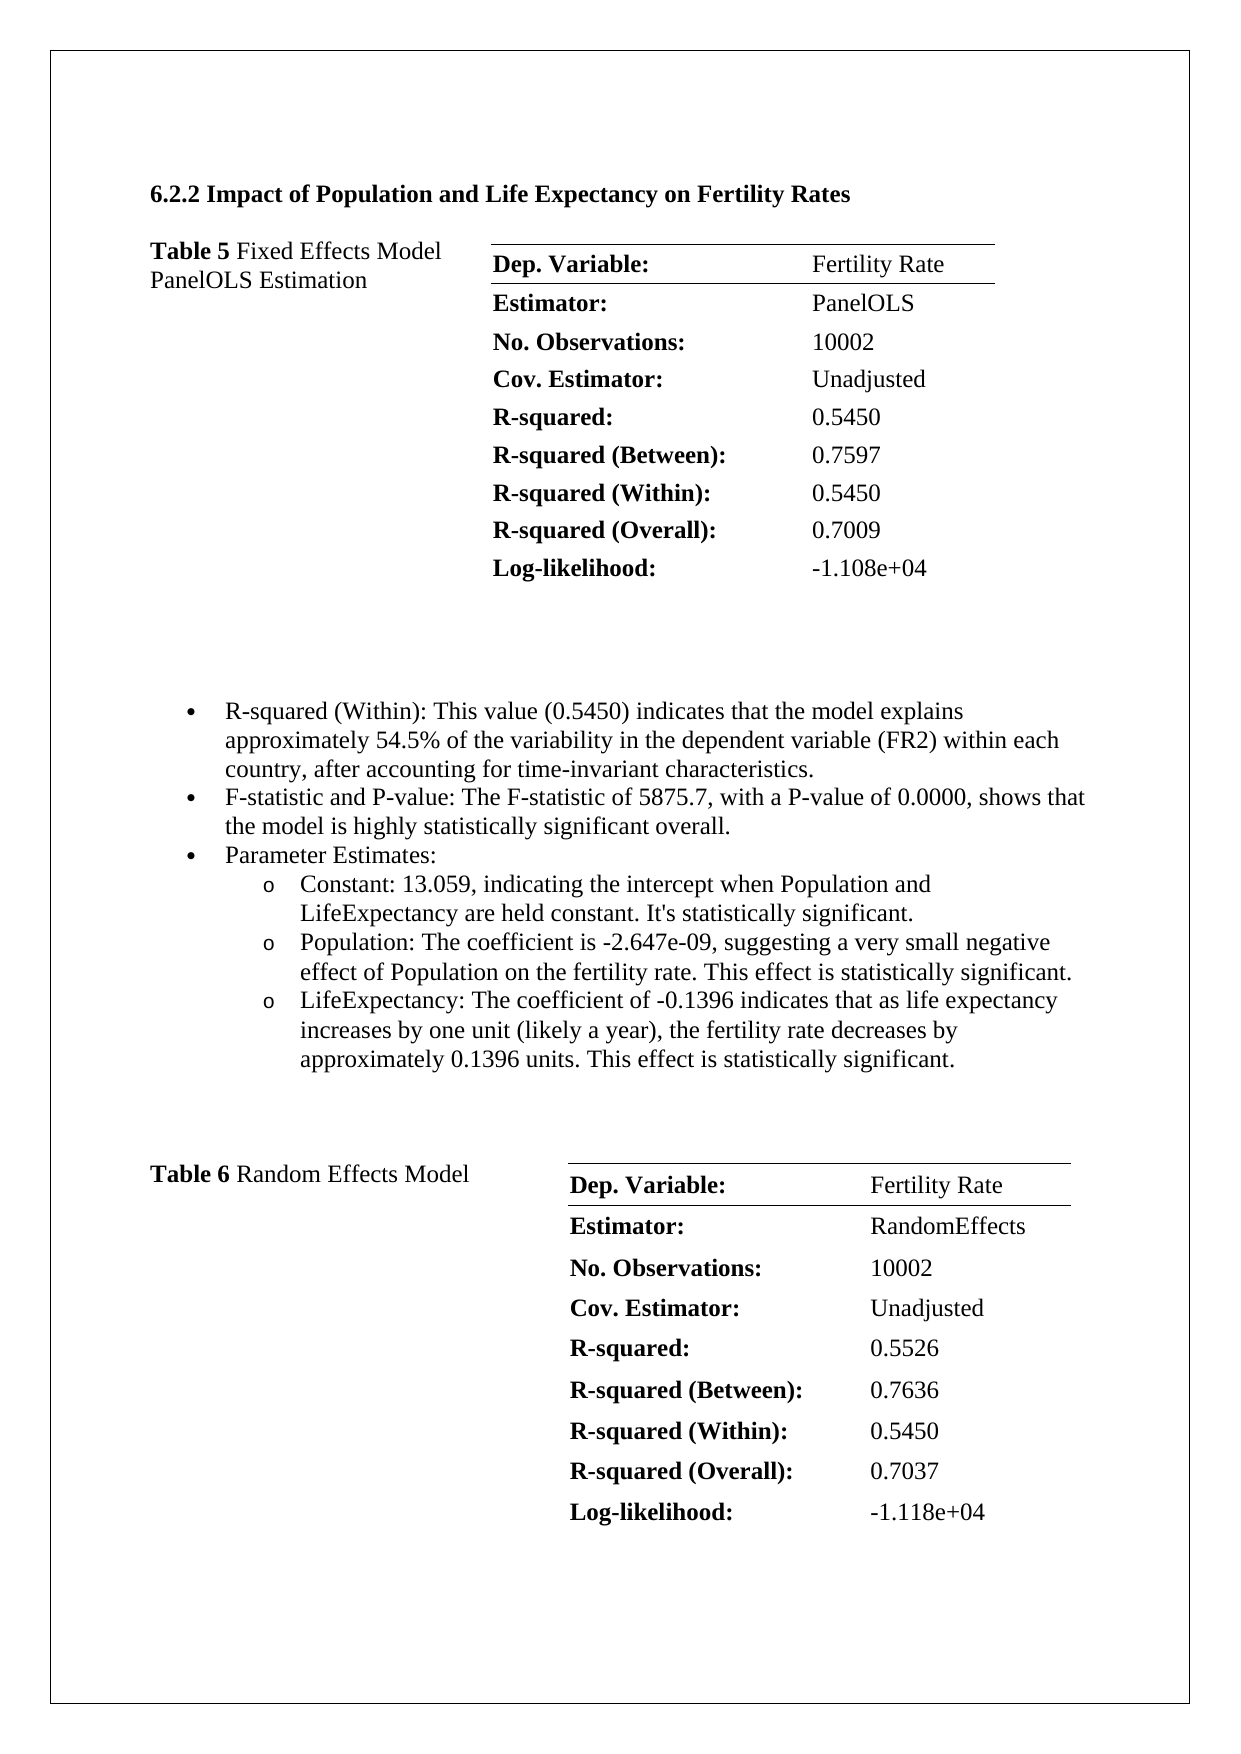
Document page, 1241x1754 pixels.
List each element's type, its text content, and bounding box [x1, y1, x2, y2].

table_cell -1.108e+04 [810, 548, 995, 587]
list Population: The coefficient is -2.647e-09, suggesting a very small negative effect of Population on the fertility rate. This effect is statistically significant. [262, 927, 1090, 985]
table_cell R-squared (Overall): [568, 1450, 869, 1491]
table_cell RandomEffects [869, 1206, 1071, 1246]
table_cell R-squared (Within): [568, 1411, 869, 1450]
table_cell Unadjusted [869, 1288, 1071, 1327]
table_cell 0.7636 [869, 1369, 1071, 1411]
table_cell R-squared (Overall): [491, 511, 810, 548]
table_cell R-squared (Between): [491, 436, 810, 473]
table_cell Estimator: [568, 1206, 869, 1246]
list Parameter Estimates: [187, 840, 1090, 869]
table_cell 0.5450 [810, 473, 995, 511]
table_header Dep. Variable: [491, 245, 810, 283]
list F-statistic and P-value: The F-statistic of 5875.7, with a P-value of 0.0000, shows that the model is highly statistically significant overall. [187, 782, 1090, 840]
table_cell Log-likelihood: [568, 1491, 869, 1531]
table_cell 10002 [810, 322, 995, 360]
table_cell 0.7037 [869, 1450, 1071, 1491]
text Table 6 Random Effects Model [150, 1159, 1090, 1187]
table_cell R-squared: [568, 1327, 869, 1369]
table_cell 0.5450 [810, 397, 995, 436]
table_header Dep. Variable: [568, 1164, 869, 1204]
table_cell 0.5526 [869, 1327, 1071, 1369]
text 6.2.2 Impact of Population and Life Expectancy on Fertility Rates [150, 179, 1090, 207]
table_header Fertility Rate [810, 245, 995, 283]
table_cell Log-likelihood: [491, 548, 810, 587]
table_cell 0.5450 [869, 1411, 1071, 1450]
table_cell No. Observations: [568, 1246, 869, 1288]
list R-squared (Within): This value (0.5450) indicates that the model explains approximately 54.5% of the variability in the dependent variable (FR2) within each country, after accounting for time-invariant characteristics. [187, 696, 1090, 782]
list LifeExpectancy: The coefficient of -0.1396 indicates that as life expectancy increases by one unit (likely a year), the fertility rate decreases by approximately 0.1396 units. This effect is statistically significant. [262, 985, 1090, 1072]
list Constant: 13.059, indicating the intercept when Population and LifeExpectancy are held constant. It's statistically significant. [262, 869, 1090, 927]
table_cell R-squared (Between): [568, 1369, 869, 1411]
table_cell 0.7009 [810, 511, 995, 548]
table_cell R-squared: [491, 397, 810, 436]
table_cell Cov. Estimator: [568, 1288, 869, 1327]
table_cell 10002 [869, 1246, 1071, 1288]
table_header Fertility Rate [869, 1164, 1071, 1204]
table_cell -1.118e+04 [869, 1491, 1071, 1531]
table_cell Unadjusted [810, 360, 995, 397]
table_cell Cov. Estimator: [491, 360, 810, 397]
table_cell R-squared (Within): [491, 473, 810, 511]
table_cell Estimator: [491, 284, 810, 322]
table_cell PanelOLS [810, 284, 995, 322]
table_cell 0.7597 [810, 436, 995, 473]
text Table 5 Fixed Effects Model PanelOLS Estimation [150, 236, 1090, 294]
table_cell No. Observations: [491, 322, 810, 360]
